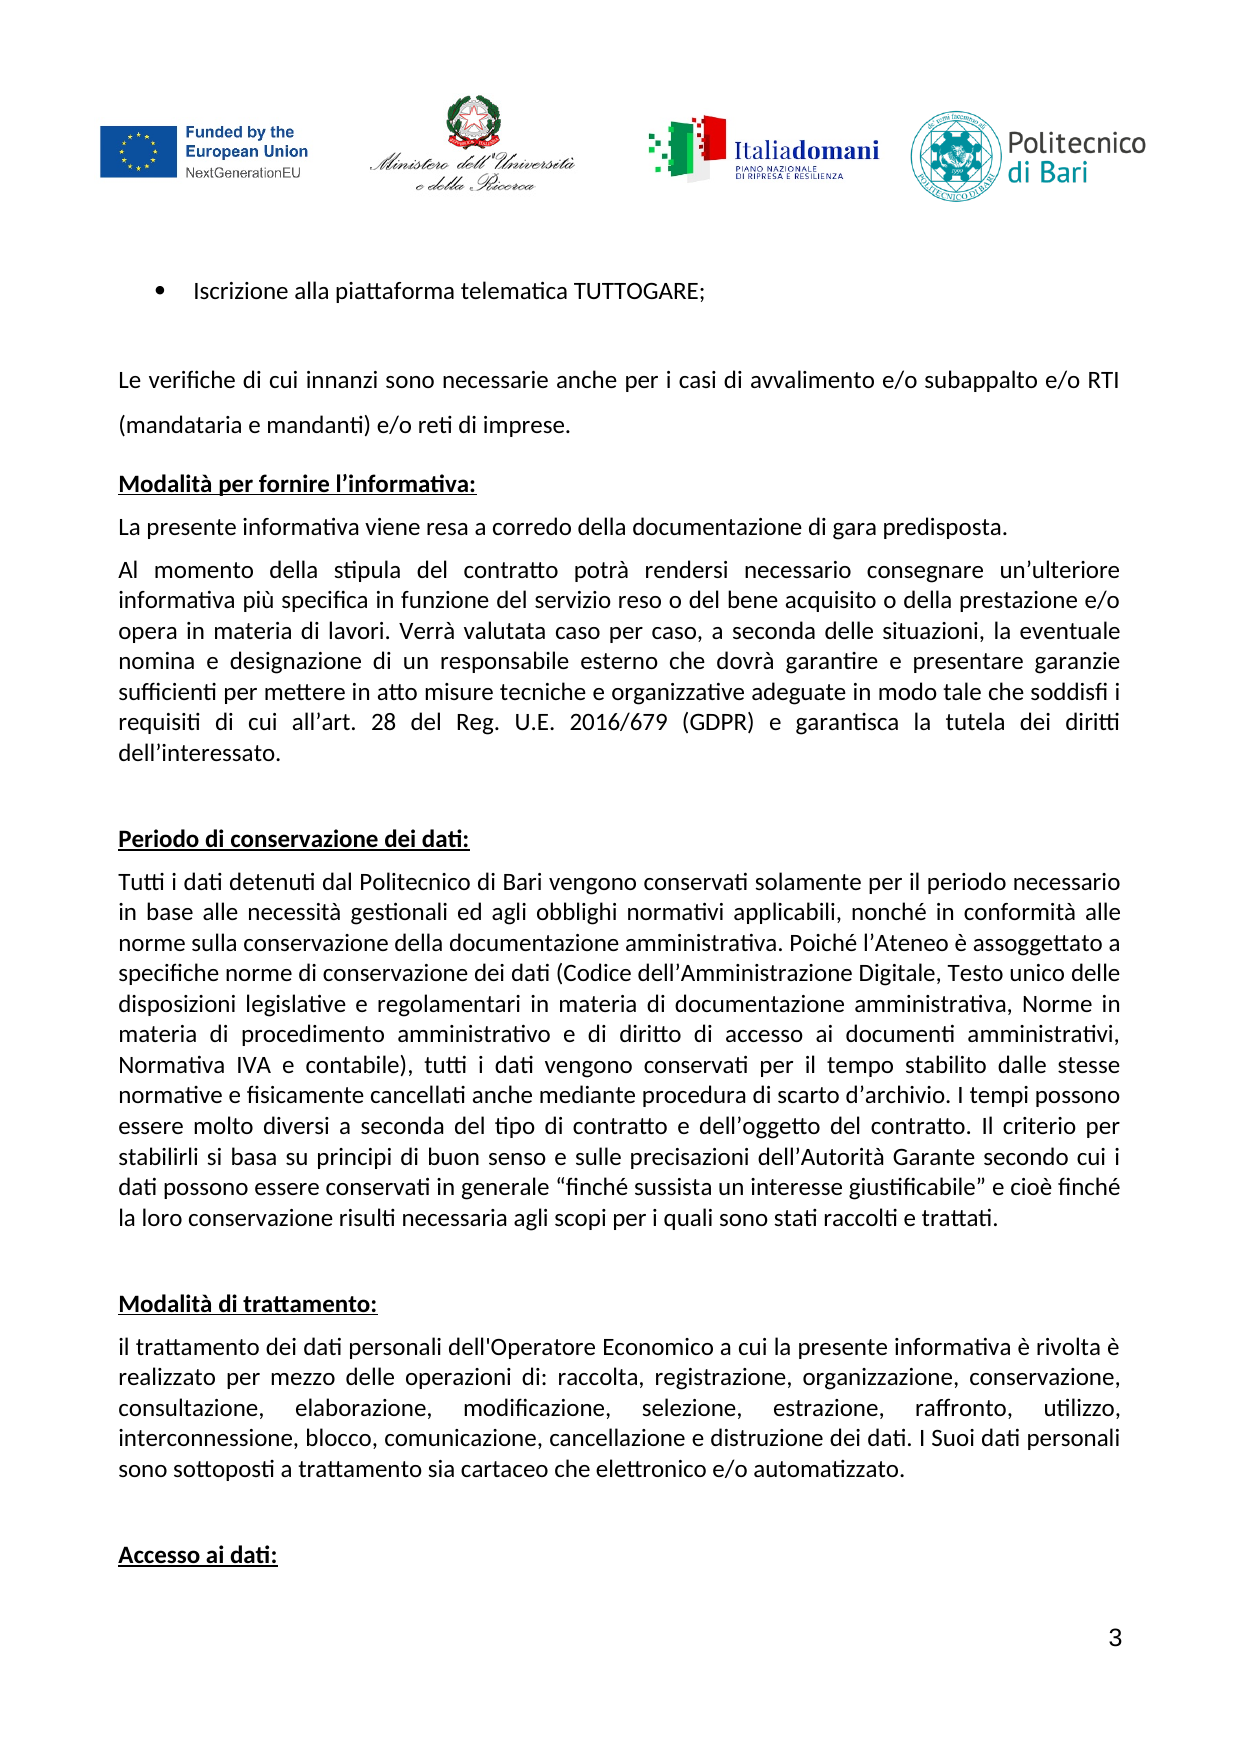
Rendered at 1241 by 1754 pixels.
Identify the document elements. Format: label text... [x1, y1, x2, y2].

text Al momento della stipula del contratto potrà rendersi necessario consegnare un’ulteriore informativa più specifica in funzione del servizio reso o del bene acquisito o della prestazione e/o opera in materia di lavori. Verrà valutata caso per caso, a seconda delle situazioni, la eventuale nomina e designazione di un responsabile esterno che dovrà garantire e presentare garanzie sufficienti per mettere in atto misure tecniche e organizzative adeguate in modo tale che soddisfi i requisiti di cui all’art. 28 del Reg. U.E. 2016/679 (GDPR) e garantisca la tutela dei diritti dell’interessato. [118, 554, 1122, 767]
picture [94, 117, 315, 184]
text Le verifiche di cui innanzi sono necessarie anche per i casi di avvalimento e/o subappalto e/o RTI (mandataria e mandanti) e/o reti di imprese. [118, 364, 1122, 440]
text Accesso ai dati: [118, 1539, 1122, 1569]
text Modalità di trattamento: [118, 1288, 1122, 1318]
text Periodo di conservazione dei dati: [118, 823, 1122, 853]
text La presente informativa viene resa a corredo della documentazione di gara predisposta. [118, 511, 1122, 541]
picture [904, 108, 1147, 205]
list Iscrizione alla piattaforma telematica TUTTOGARE; [156, 275, 1122, 306]
text Tutti i dati detenuti dal Politecnico di Bari vengono conservati solamente per il periodo necessario in base alle necessità gestionali ed agli obblighi normativi applicabili, nonché in conformità alle norme sulla conservazione della documentazione amministrativa. Poiché l’Ateneo è assoggettato a specifiche norme di conservazione dei dati (Codice dell’Amministrazione Digitale, Testo unico delle disposizioni legislative e regolamentari in materia di documentazione amministrativa, Norme in materia di procedimento amministrativo e di diritto di accesso ai documenti amministrativi, Normativa IVA e contabile), tutti i dati vengono conservati per il tempo stabilito dalle stesse normative e fisicamente cancellati anche mediante procedura di scarto d’archivio. I tempi possono essere molto diversi a seconda del tipo di contratto e dell’oggetto del contratto. Il criterio per stabilirli si basa su principi di buon senso e sulle precisazioni dell’Autorità Garante secondo cui i dati possono essere conservati in generale “finché sussista un interesse giustificabile” e cioè finché la loro conservazione risulti necessaria agli scopi per i quali sono stati raccolti e trattati. [118, 866, 1122, 1232]
picture [368, 75, 578, 226]
picture [636, 108, 886, 194]
text Modalità per fornire l’informativa: [118, 468, 1122, 498]
text il trattamento dei dati personali dell'Operatore Economico a cui la presente informativa è rivolta è realizzato per mezzo delle operazioni di: raccolta, registrazione, organizzazione, conservazione, consultazione, elaborazione, modificazione, selezione, estrazione, raffronto, utilizzo, interconnessione, blocco, comunicazione, cancellazione e distruzione dei dati. I Suoi dati personali sono sottoposti a trattamento sia cartaceo che elettronico e/o automatizzato. [118, 1331, 1122, 1483]
